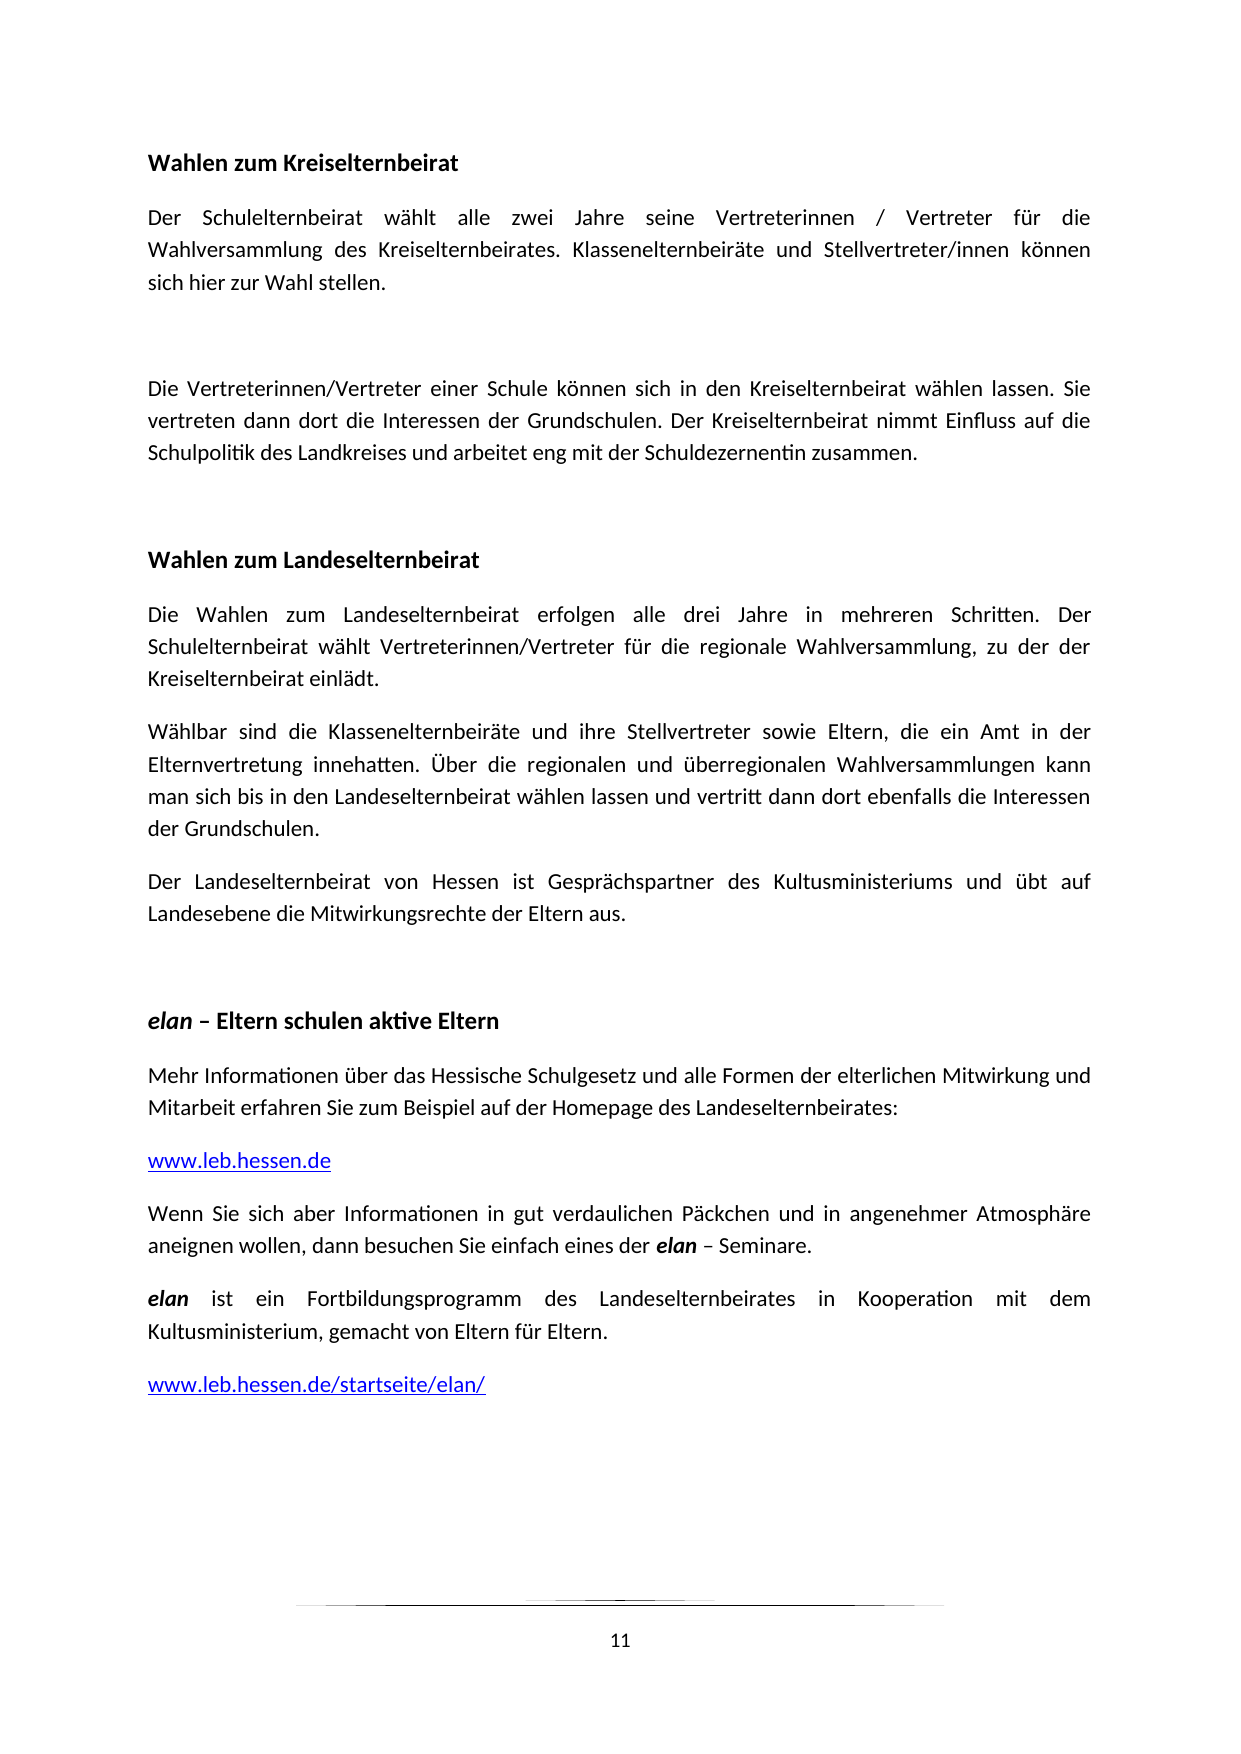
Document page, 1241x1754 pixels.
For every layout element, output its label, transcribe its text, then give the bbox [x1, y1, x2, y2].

text Wenn Sie sich aber Informationen in gut verdaulichen Päckchen und in angenehmer Atmosphäre aneignen wollen, dann besuchen Sie einfach eines der elan – Seminare. [148, 1199, 1093, 1259]
text www.leb.hessen.de [148, 1146, 1093, 1174]
text Die Wahlen zum Landeselternbeirat erfolgen alle drei Jahre in mehreren Schritten. Der Schulelternbeirat wählt Vertreterinnen/Vertreter für die regionale Wahlversammlung, zu der der Kreiselternbeirat einlädt. [148, 600, 1093, 692]
text Mehr Informationen über das Hessische Schulgesetz und alle Formen der elterlichen Mitwirkung und Mitarbeit erfahren Sie zum Beispiel auf der Homepage des Landeselternbeirates: [148, 1061, 1093, 1121]
text www.leb.hessen.de/startseite/elan/ [148, 1370, 1093, 1398]
text Der Landeselternbeirat von Hessen ist Gesprächspartner des Kultusministeriums und übt auf Landesebene die Mitwirkungsrechte der Eltern aus. [148, 867, 1093, 927]
text elan ist ein Fortbildungsprogramm des Landeselternbeirates in Kooperation mit dem Kultusministerium, gemacht von Eltern für Eltern. [148, 1284, 1093, 1345]
text Wählbar sind die Klassenelternbeiräte und ihre Stellvertreter sowie Eltern, die ein Amt in der Elternvertretung innehatten. Über die regionalen und überregionalen Wahlversammlungen kann man sich bis in den Landeselternbeirat wählen lassen und vertritt dann dort ebenfalls die Interessen der Grundschulen. [148, 717, 1093, 842]
text Die Vertreterinnen/Vertreter einer Schule können sich in den Kreiselternbeirat wählen lassen. Sie vertreten dann dort die Interessen der Grundschulen. Der Kreiselternbeirat nimmt Einfluss auf die Schulpolitik des Landkreises und arbeitet eng mit der Schuldezernentin zusammen. [148, 374, 1093, 466]
text Der Schulelternbeirat wählt alle zwei Jahre seine Vertreterinnen / Vertreter für die Wahlversammlung des Kreiselternbeirates. Klassenelternbeiräte und Stellvertreter/innen können sich hier zur Wahl stellen. [148, 203, 1093, 296]
text Wahlen zum Landeselternbeirat [148, 544, 1093, 575]
text Wahlen zum Kreiselternbeirat [148, 148, 1093, 178]
text elan – Eltern schulen aktive Eltern [148, 1005, 1093, 1036]
